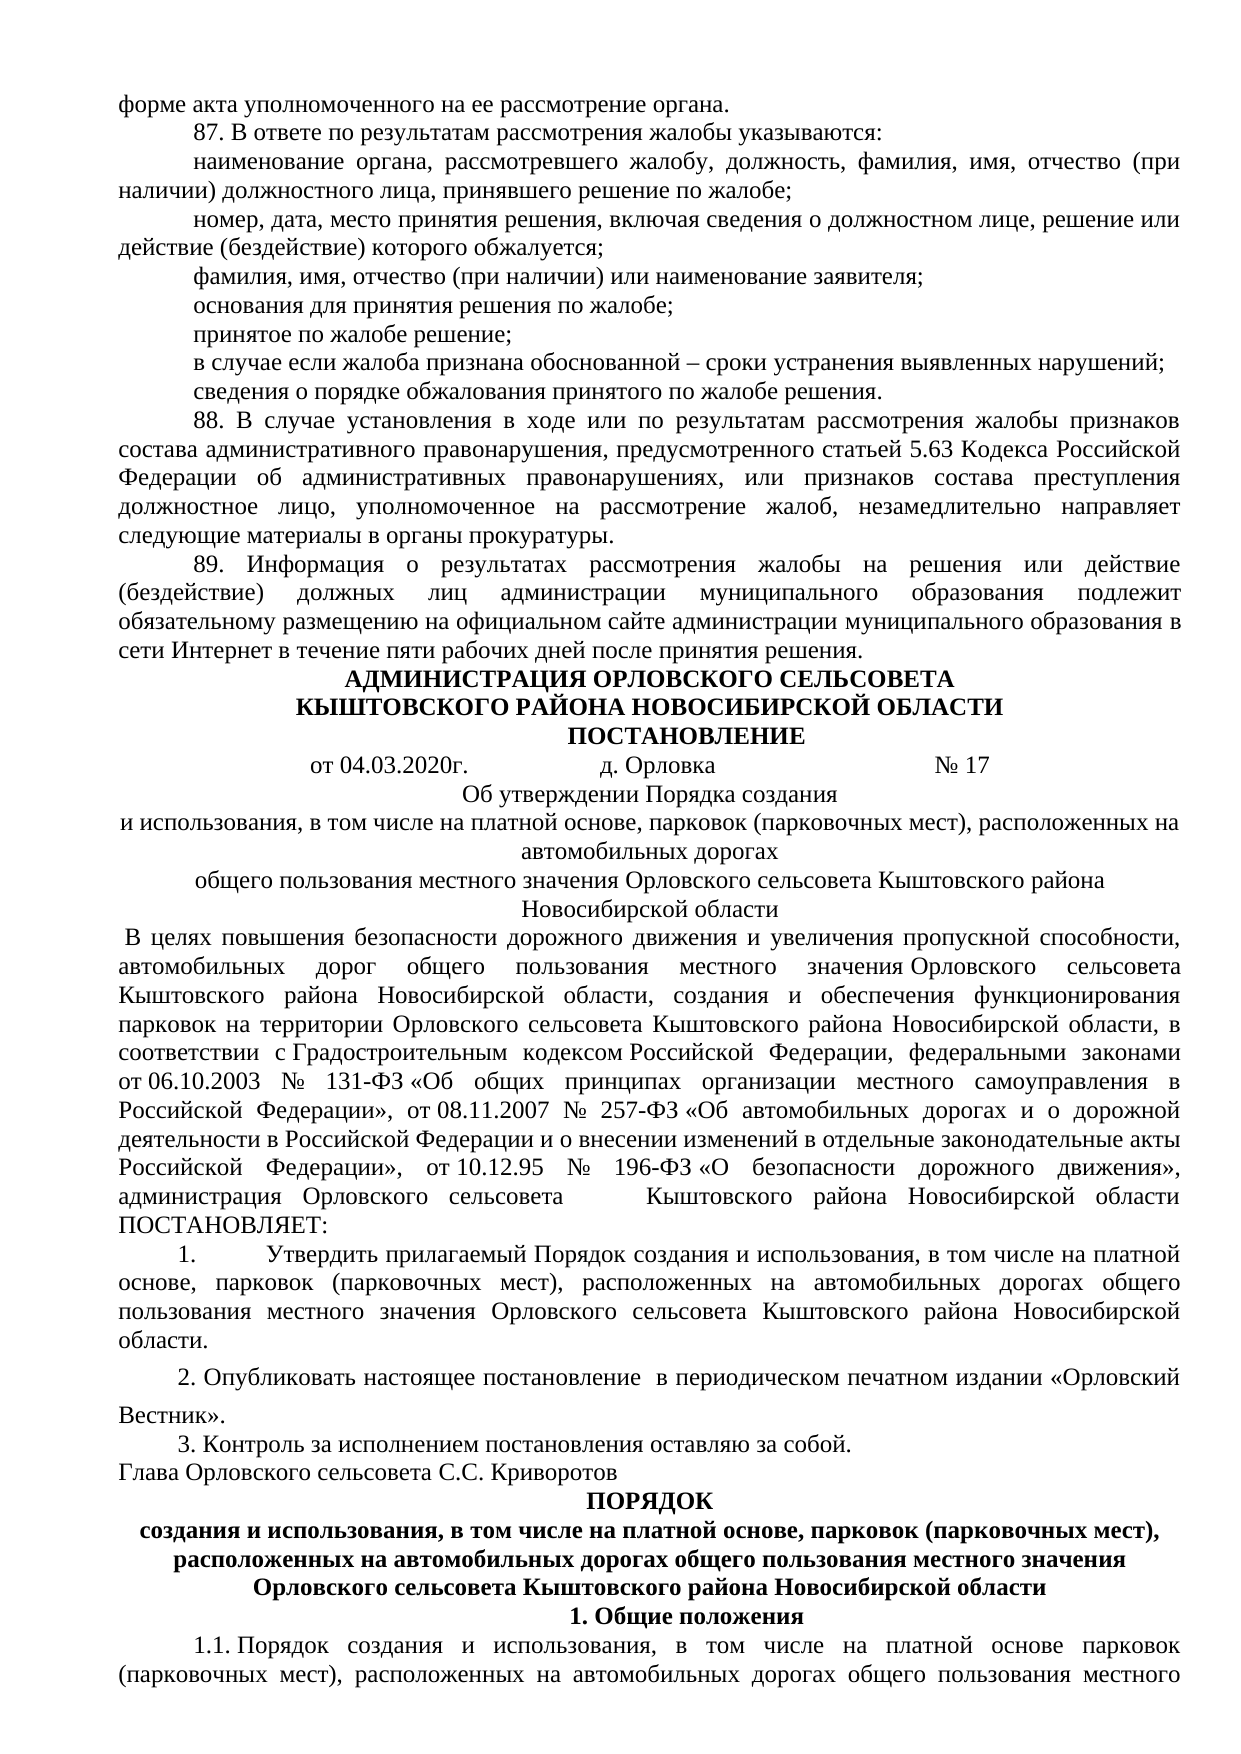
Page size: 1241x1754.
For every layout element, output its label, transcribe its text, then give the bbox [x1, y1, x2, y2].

text от 04.03.2020г. д. Орловка № 17 [118, 750, 1181, 779]
text 89. Информация о результатах рассмотрения жалобы на решения или действие (бездействие) должных лиц администрации муниципального образования подлежит обязательному размещению на официальном сайте администрации муниципального образования в сети Интернет в течение пяти рабочих дней после принятия решения. [118, 549, 1181, 664]
text 88. В случае установления в ходе или по результатам рассмотрения жалобы признаков состава административного правонарушения, предусмотренного статьей 5.63 Кодекса Российской Федерации об административных правонарушениях, или признаков состава преступления должностное лицо, уполномоченное на рассмотрение жалоб, незамедлительно направляет следующие материалы в органы прокуратуры. [118, 405, 1181, 549]
text сведения о порядке обжалования принятого по жалобе решения. [118, 376, 1181, 405]
text принятое по жалобе решение; [118, 319, 1181, 347]
text АДМИНИСТРАЦИЯ ОРЛОВСКОГО СЕЛЬСОВЕТА [118, 664, 1181, 692]
text ПОСТАНОВЛЕНИЕ [192, 721, 1181, 750]
text фамилия, имя, отчество (при наличии) или наименование заявителя; [118, 261, 1181, 290]
text КЫШТОВСКОГО РАЙОНА НОВОСИБИРСКОЙ ОБЛАСТИ [118, 692, 1181, 721]
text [118, 1630, 1181, 1687]
list Утвердить прилагаемый Порядок создания и использования, в том числе на платной основе, парковок (парковочных мест), расположенных на автомобильных дорогах общего пользования местного значения Орловского сельсовета Кыштовского района Новосибирской области. [118, 1239, 1181, 1354]
text 2. Опубликовать настоящее постановление в периодическом печатном издании «Орловский Вестник». [118, 1354, 1181, 1429]
text Глава Орловского сельсовета С.С. Криворотов [118, 1457, 1181, 1486]
text 3. Контроль за исполнением постановления оставляю за собой. [118, 1429, 1181, 1457]
text основания для принятия решения по жалобе; [118, 290, 1181, 319]
text ПОРЯДОК [118, 1486, 1181, 1515]
text 1. Общие положения [118, 1601, 1181, 1630]
text создания и использования, в том числе на платной основе, парковок (парковочных мест), расположенных на автомобильных дорогах общего пользования местного значения Орловского сельсовета Кыштовского района Новосибирской области [118, 1515, 1181, 1601]
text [118, 89, 1181, 117]
text в случае если жалоба признана обоснованной – сроки устранения выявленных нарушений; [118, 347, 1181, 376]
text и использования, в том числе на платной основе, парковок (парковочных мест), расположенных на автомобильных дорогах [118, 807, 1181, 865]
text 87. В ответе по результатам рассмотрения жалобы указываются: [118, 117, 1181, 146]
text общего пользования местного значения Орловского сельсовета Кыштовского района Новосибирской области [118, 865, 1181, 922]
text номер, дата, место принятия решения, включая сведения о должностном лице, решение или действие (бездействие) которого обжалуется; [118, 204, 1181, 261]
text В целях повышения безопасности дорожного движения и увеличения пропускной способности, автомобильных дорог общего пользования местного значения Орловского сельсовета Кыштовского района Новосибирской области, создания и обеспечения функционирования парковок на территории Орловского сельсовета Кыштовского района Новосибирской области, в соответствии с Градостроительным кодексом Российской Федерации, федеральными законами от 06.10.2003 № 131-ФЗ «Об общих принципах организации местного самоуправления в Российской Федерации», от 08.11.2007 № 257-ФЗ «Об автомобильных дорогах и о дорожной деятельности в Российской Федерации и о внесении изменений в отдельные законодательные акты Российской Федерации», от 10.12.95 № 196-ФЗ «О безопасности дорожного движения», администрация Орловского сельсовета Кыштовского района Новосибирской области ПОСТАНОВЛЯЕТ: [118, 922, 1181, 1239]
text наименование органа, рассмотревшего жалобу, должность, фамилия, имя, отчество (при наличии) должностного лица, принявшего решение по жалобе; [118, 146, 1181, 204]
text Об утверждении Порядка создания [118, 779, 1181, 807]
